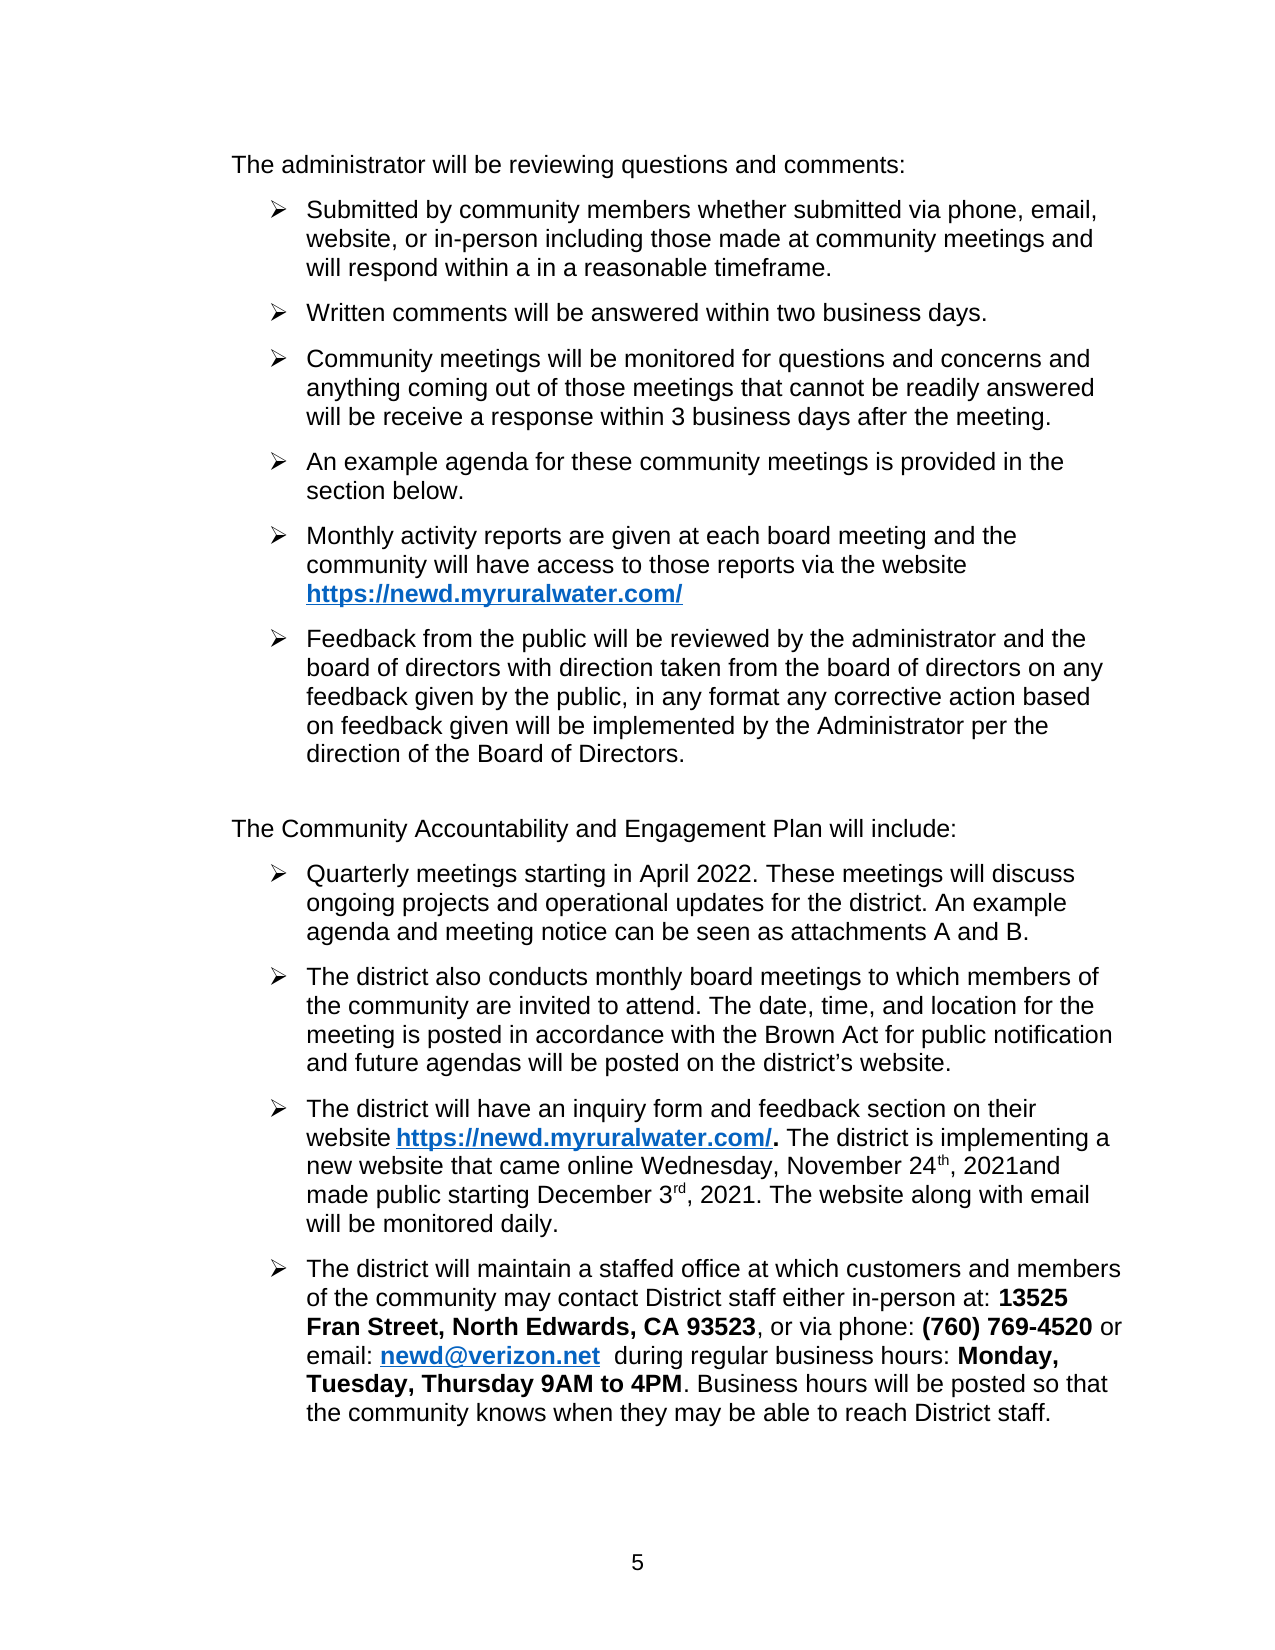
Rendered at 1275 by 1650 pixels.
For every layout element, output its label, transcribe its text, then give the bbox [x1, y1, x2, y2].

list Feedback from the public will be reviewed by the administrator and the board of directors with direction taken from the board of directors on any feedback given by the public, in any format any corrective action based on feedback given will be implemented by the Administrator per the direction of the Board of Directors. [269, 624, 1125, 768]
list Written comments will be answered within two business days. [269, 298, 1125, 327]
list The district will have an inquiry form and feedback section on their website https://newd.myruralwater.com/. The district is implementing a new website that came online Wednesday, November 24th, 2021and made public starting December 3rd, 2021. The website along with email will be monitored daily. [269, 1094, 1125, 1238]
list The district will maintain a staffed office at which customers and members of the community may contact District staff either in-person at: 13525 Fran Street, North Edwards, CA 93523, or via phone: (760) 769-4520 or email: newd@verizon.net during regular business hours: Monday, Tuesday, Thursday 9AM to 4PM. Business hours will be posted so that the community knows when they may be able to reach District staff. [269, 1254, 1125, 1427]
list Quarterly meetings starting in April 2022. These meetings will discuss ongoing projects and operational updates for the district. An example agenda and meeting notice can be seen as attachments A and B. [269, 859, 1125, 945]
text The administrator will be reviewing questions and comments: [231, 150, 1125, 179]
list Submitted by community members whether submitted via phone, email, website, or in-person including those made at community meetings and will respond within a in a reasonable timeframe. [269, 195, 1125, 282]
list Community meetings will be monitored for questions and concerns and anything coming out of those meetings that cannot be readily answered will be receive a response within 3 business days after the meeting. [269, 344, 1125, 430]
list Monthly activity reports are given at each board meeting and the community will have access to those reports via the website https://newd.myruralwater.com/ [269, 521, 1125, 608]
list The district also conducts monthly board meetings to which members of the community are invited to attend. The date, time, and location for the meeting is posted in accordance with the Brown Act for public notification and future agendas will be posted on the district’s website. [269, 962, 1125, 1077]
list An example agenda for these community meetings is provided in the section below. [269, 447, 1125, 504]
text The Community Accountability and Engagement Plan will include: [231, 813, 1125, 842]
